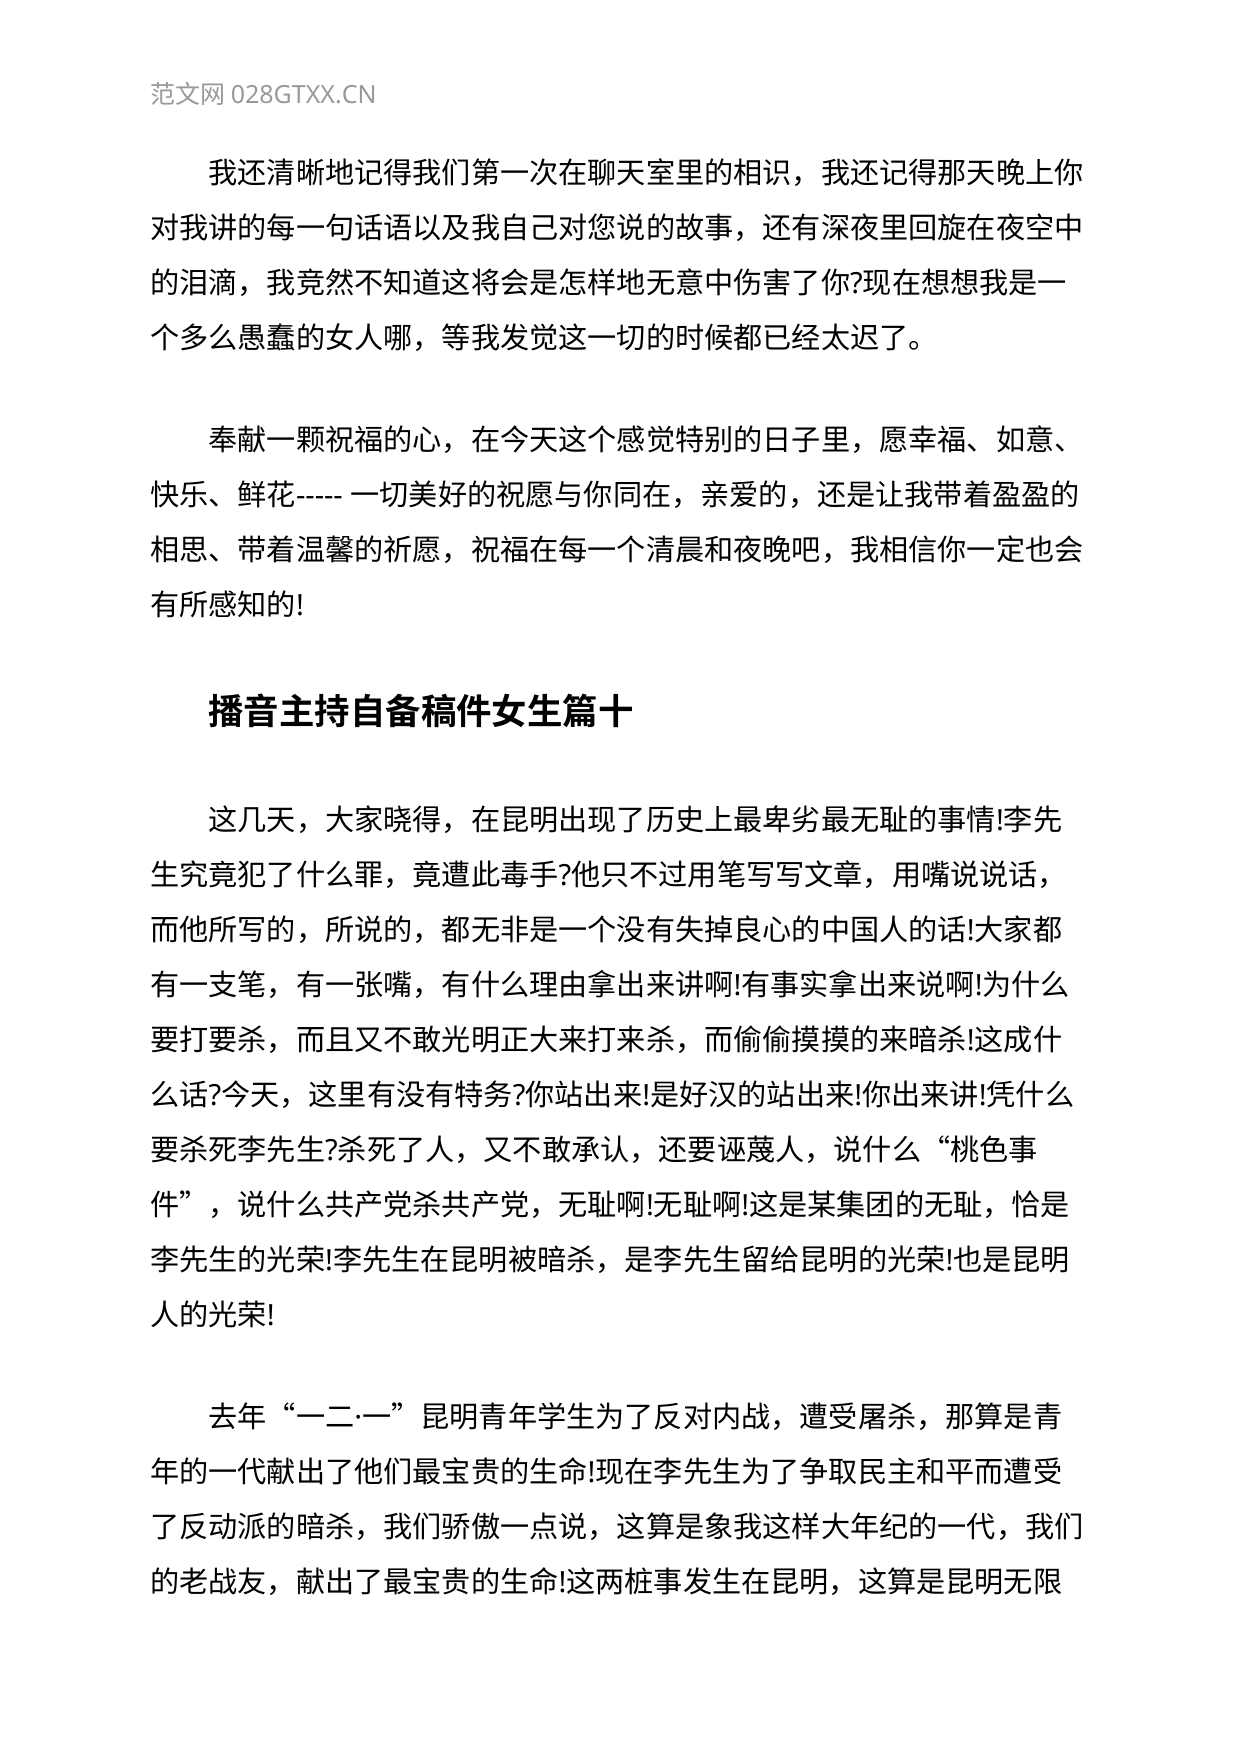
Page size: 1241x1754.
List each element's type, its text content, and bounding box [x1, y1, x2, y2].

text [150, 1394, 1090, 1601]
text 我还清晰地记得我们第一次在聊天室里的相识，我还记得那天晚上你对我讲的每一句话语以及我自己对您说的故事，还有深夜里回旋在夜空中的泪滴，我竞然不知道这将会是怎样地无意中伤害了你?现在想想我是一个多么愚蠢的女人哪，等我发觉这一切的时候都已经太迟了。 [150, 150, 1090, 357]
text 这几天，大家晓得，在昆明出现了历史上最卑劣最无耻的事情!李先生究竟犯了什么罪，竟遭此毒手?他只不过用笔写写文章，用嘴说说话，而他所写的，所说的，都无非是一个没有失掉良心的中国人的话!大家都有一支笔，有一张嘴，有什么理由拿出来讲啊!有事实拿出来说啊!为什么要打要杀，而且又不敢光明正大来打来杀，而偷偷摸摸的来暗杀!这成什么话?今天，这里有没有特务?你站出来!是好汉的站出来!你出来讲!凭什么要杀死李先生?杀死了人，又不敢承认，还要诬蔑人，说什么“桃色事件”，说什么共产党杀共产党，无耻啊!无耻啊!这是某集团的无耻，恰是李先生的光荣!李先生在昆明被暗杀，是李先生留给昆明的光荣!也是昆明人的光荣! [150, 797, 1090, 1334]
text 奉献一颗祝福的心，在今天这个感觉特别的日子里，愿幸福、如意、快乐、鲜花----- 一切美好的祝愿与你同在，亲爱的，还是让我带着盈盈的相思、带着温馨的祈愿，祝福在每一个清晨和夜晚吧，我相信你一定也会有所感知的! [150, 417, 1090, 624]
text 播音主持自备稿件女生篇十 [150, 683, 1090, 734]
